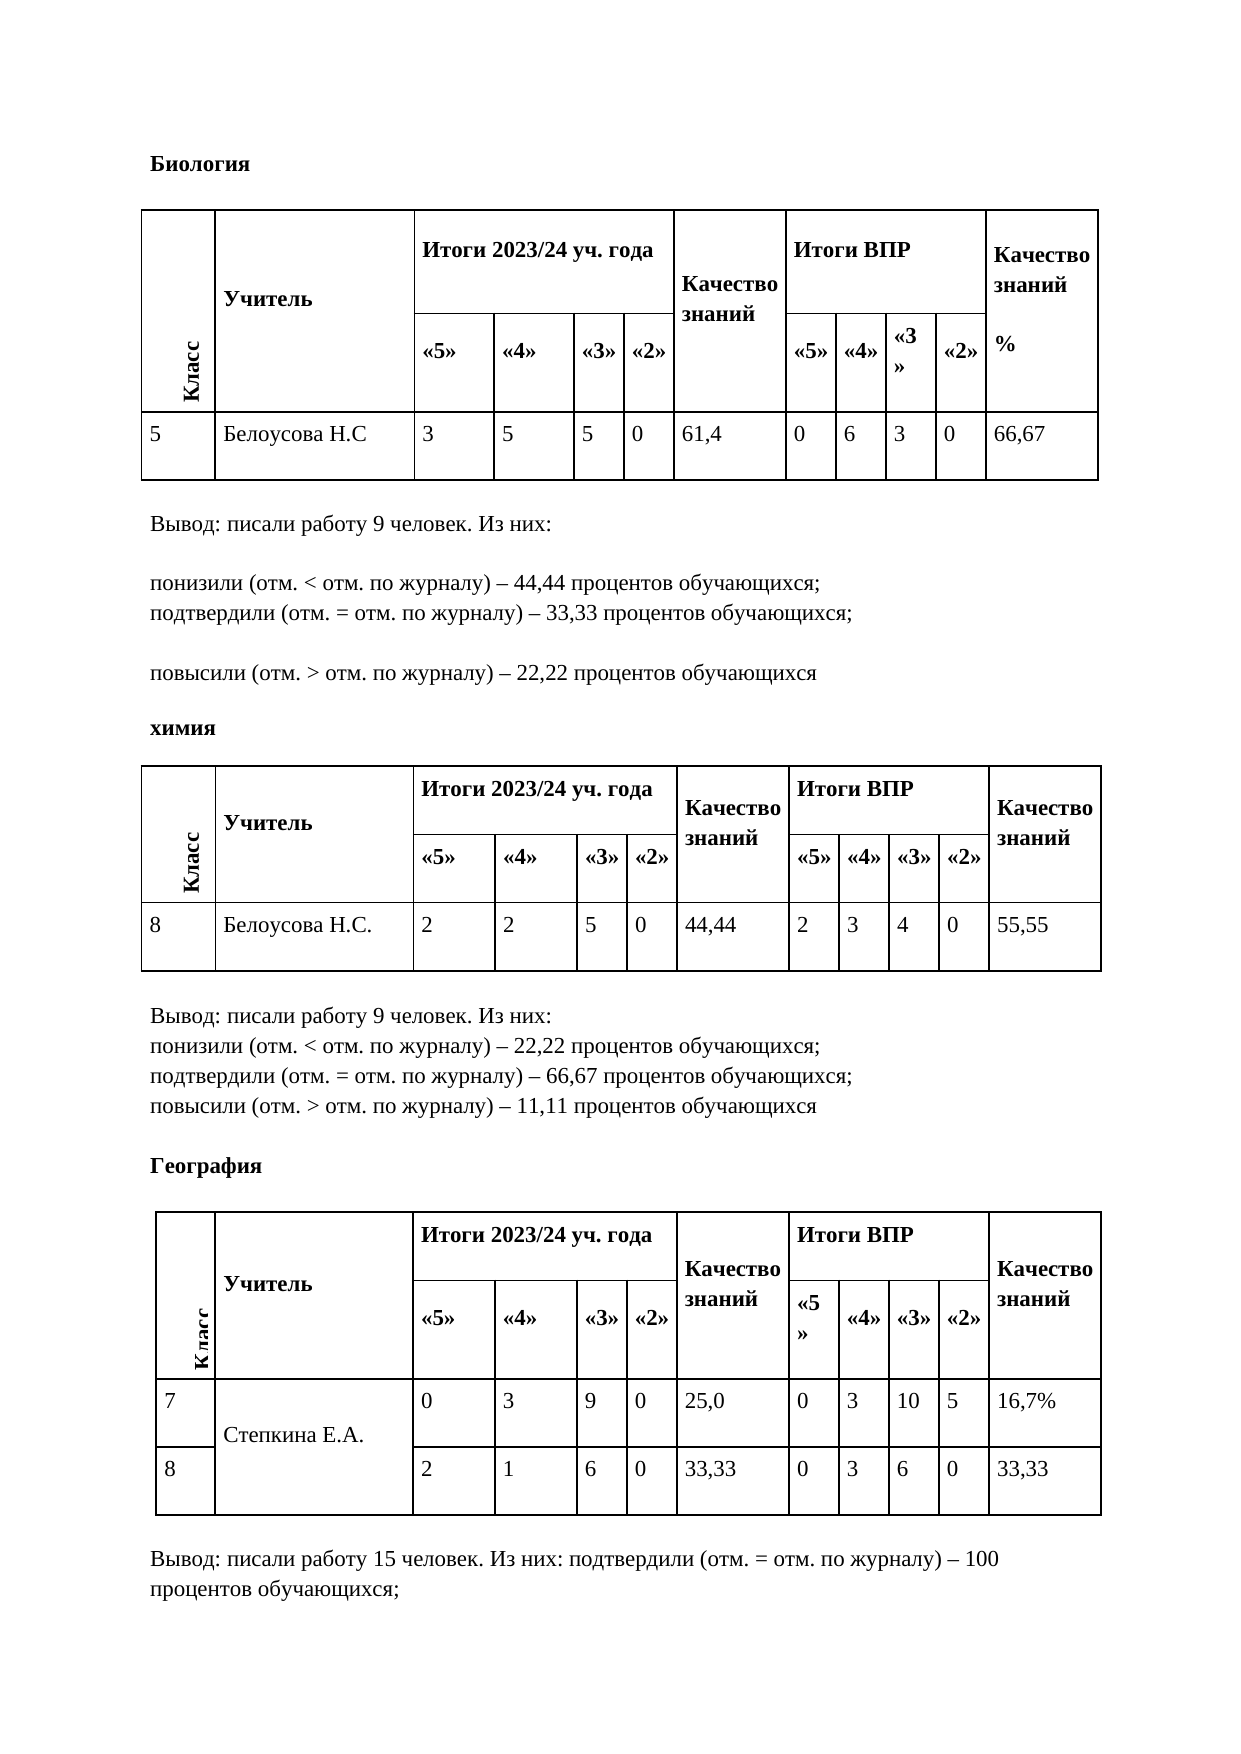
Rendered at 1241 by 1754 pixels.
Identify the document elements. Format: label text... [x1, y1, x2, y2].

table_header Качество знаний [990, 767, 1100, 902]
table_cell 8 [157, 1448, 214, 1514]
table_cell 7 [157, 1380, 214, 1446]
table_cell «3» [887, 314, 935, 411]
table_cell 9 [578, 1380, 626, 1446]
table_cell 25,0 [678, 1380, 788, 1446]
text повысили (отм. > отм. по журналу) – 11,11 процентов обучающихся [150, 1092, 1090, 1119]
text Вывод: писали работу 9 человек. Из них: [150, 1002, 1090, 1028]
table_cell 10 [890, 1380, 938, 1446]
table_cell «3» [575, 314, 623, 411]
table_cell 5 [940, 1380, 988, 1446]
table_header Итоги 2023/24 уч. года [414, 767, 676, 834]
table_cell «5» [790, 835, 838, 902]
table_header Качество знаний [990, 1213, 1100, 1378]
table_cell «3» [890, 835, 938, 902]
table_header Учитель [216, 767, 413, 902]
table_cell 44,44 [678, 903, 788, 970]
table_cell 2 [790, 903, 838, 970]
table_cell 0 [625, 413, 673, 479]
table_cell 6 [837, 413, 885, 479]
table_header Итоги ВПР [787, 211, 985, 312]
text подтвердили (отм. = отм. по журналу) – 66,67 процентов обучающихся; [150, 1062, 1090, 1089]
table_cell «2» [628, 835, 676, 902]
table_cell «4» [496, 835, 576, 902]
table_header Итоги ВПР [790, 1213, 988, 1279]
table_cell 3 [840, 903, 888, 970]
table_cell Белоусова Н.С [216, 413, 414, 479]
table_cell «3» [578, 835, 626, 902]
table_cell Степкина Е.А. [216, 1380, 412, 1514]
table_cell 33,33 [678, 1448, 788, 1514]
text понизили (отм. < отм. по журналу) – 44,44 процентов обучающихся; [150, 569, 1090, 596]
table_cell 2 [496, 903, 576, 970]
table_cell «4» [495, 314, 573, 411]
table_cell 3 [415, 413, 493, 479]
table_cell «4» [840, 835, 888, 902]
table_header Качество знаний [675, 211, 785, 411]
text химия [150, 714, 1090, 741]
table_cell «3» [890, 1281, 938, 1378]
table_cell «2» [625, 314, 673, 411]
table_cell 55,55 [990, 903, 1100, 970]
table_cell 5 [142, 413, 214, 479]
table_cell «4» [840, 1281, 888, 1378]
table_cell 0 [937, 413, 985, 479]
text Вывод: писали работу 9 человек. Из них: [150, 510, 1090, 536]
table_header Класс [142, 211, 214, 411]
table_cell «2» [628, 1281, 676, 1378]
table_header Итоги 2023/24 уч. года [415, 211, 673, 312]
table_cell 3 [496, 1380, 576, 1446]
table_cell 0 [787, 413, 835, 479]
table_cell 0 [790, 1380, 838, 1446]
text География [150, 1152, 1090, 1178]
table_cell 0 [414, 1380, 494, 1446]
table_cell 0 [628, 1380, 676, 1446]
table_header Класс [142, 767, 215, 902]
table_cell 3 [887, 413, 935, 479]
table_cell 6 [890, 1448, 938, 1514]
text Биология [150, 150, 1090, 176]
table_cell «5» [790, 1281, 838, 1378]
table_cell 33,33 [990, 1448, 1100, 1514]
table_cell «5» [414, 835, 494, 902]
table_header Итоги ВПР [790, 767, 988, 834]
table_cell 0 [628, 1448, 676, 1514]
text подтвердили (отм. = отм. по журналу) – 33,33 процентов обучающихся; [150, 599, 1090, 626]
text понизили (отм. < отм. по журналу) – 22,22 процентов обучающихся; [150, 1032, 1090, 1058]
table_cell 5 [575, 413, 623, 479]
table_cell «5» [414, 1281, 494, 1378]
table_header Учитель [216, 211, 414, 411]
table_header Учитель [216, 1213, 412, 1378]
table_cell 2 [414, 1448, 494, 1514]
table_cell «3» [578, 1281, 626, 1378]
text повысили (отм. > отм. по журналу) – 22,22 процентов обучающихся [150, 659, 1090, 685]
table_cell 2 [414, 903, 494, 970]
table_header Качество знаний [678, 767, 788, 902]
table_cell 3 [840, 1380, 888, 1446]
table_cell 5 [578, 903, 626, 970]
table_cell 61,4 [675, 413, 785, 479]
table_cell 0 [940, 903, 988, 970]
table_cell 66,67 [987, 413, 1097, 479]
table_cell 1 [496, 1448, 576, 1514]
table_cell 3 [840, 1448, 888, 1514]
table_cell 5 [495, 413, 573, 479]
table_cell «5» [787, 314, 835, 411]
table_header Класс [157, 1213, 214, 1378]
table_cell «2» [940, 1281, 988, 1378]
table_cell 6 [578, 1448, 626, 1514]
table_cell «2» [940, 835, 988, 902]
table_header Итоги 2023/24 уч. года [414, 1213, 676, 1279]
text Вывод: писали работу 15 человек. Из них: подтвердили (отм. = отм. по журналу) – 100 процентов обучающихся; [150, 1545, 1090, 1602]
table_cell 0 [790, 1448, 838, 1514]
table_cell 4 [890, 903, 938, 970]
table_cell Белоусова Н.С. [216, 903, 413, 970]
table_cell 0 [940, 1448, 988, 1514]
table_header Качество знаний [678, 1213, 788, 1378]
table_header Качество знаний % [987, 211, 1097, 411]
table_cell «4» [837, 314, 885, 411]
table_cell 8 [142, 903, 215, 970]
table_cell 16,7% [990, 1380, 1100, 1446]
table_cell 0 [628, 903, 676, 970]
table_cell «4» [496, 1281, 576, 1378]
table_cell «5» [415, 314, 493, 411]
table_cell «2» [937, 314, 985, 411]
